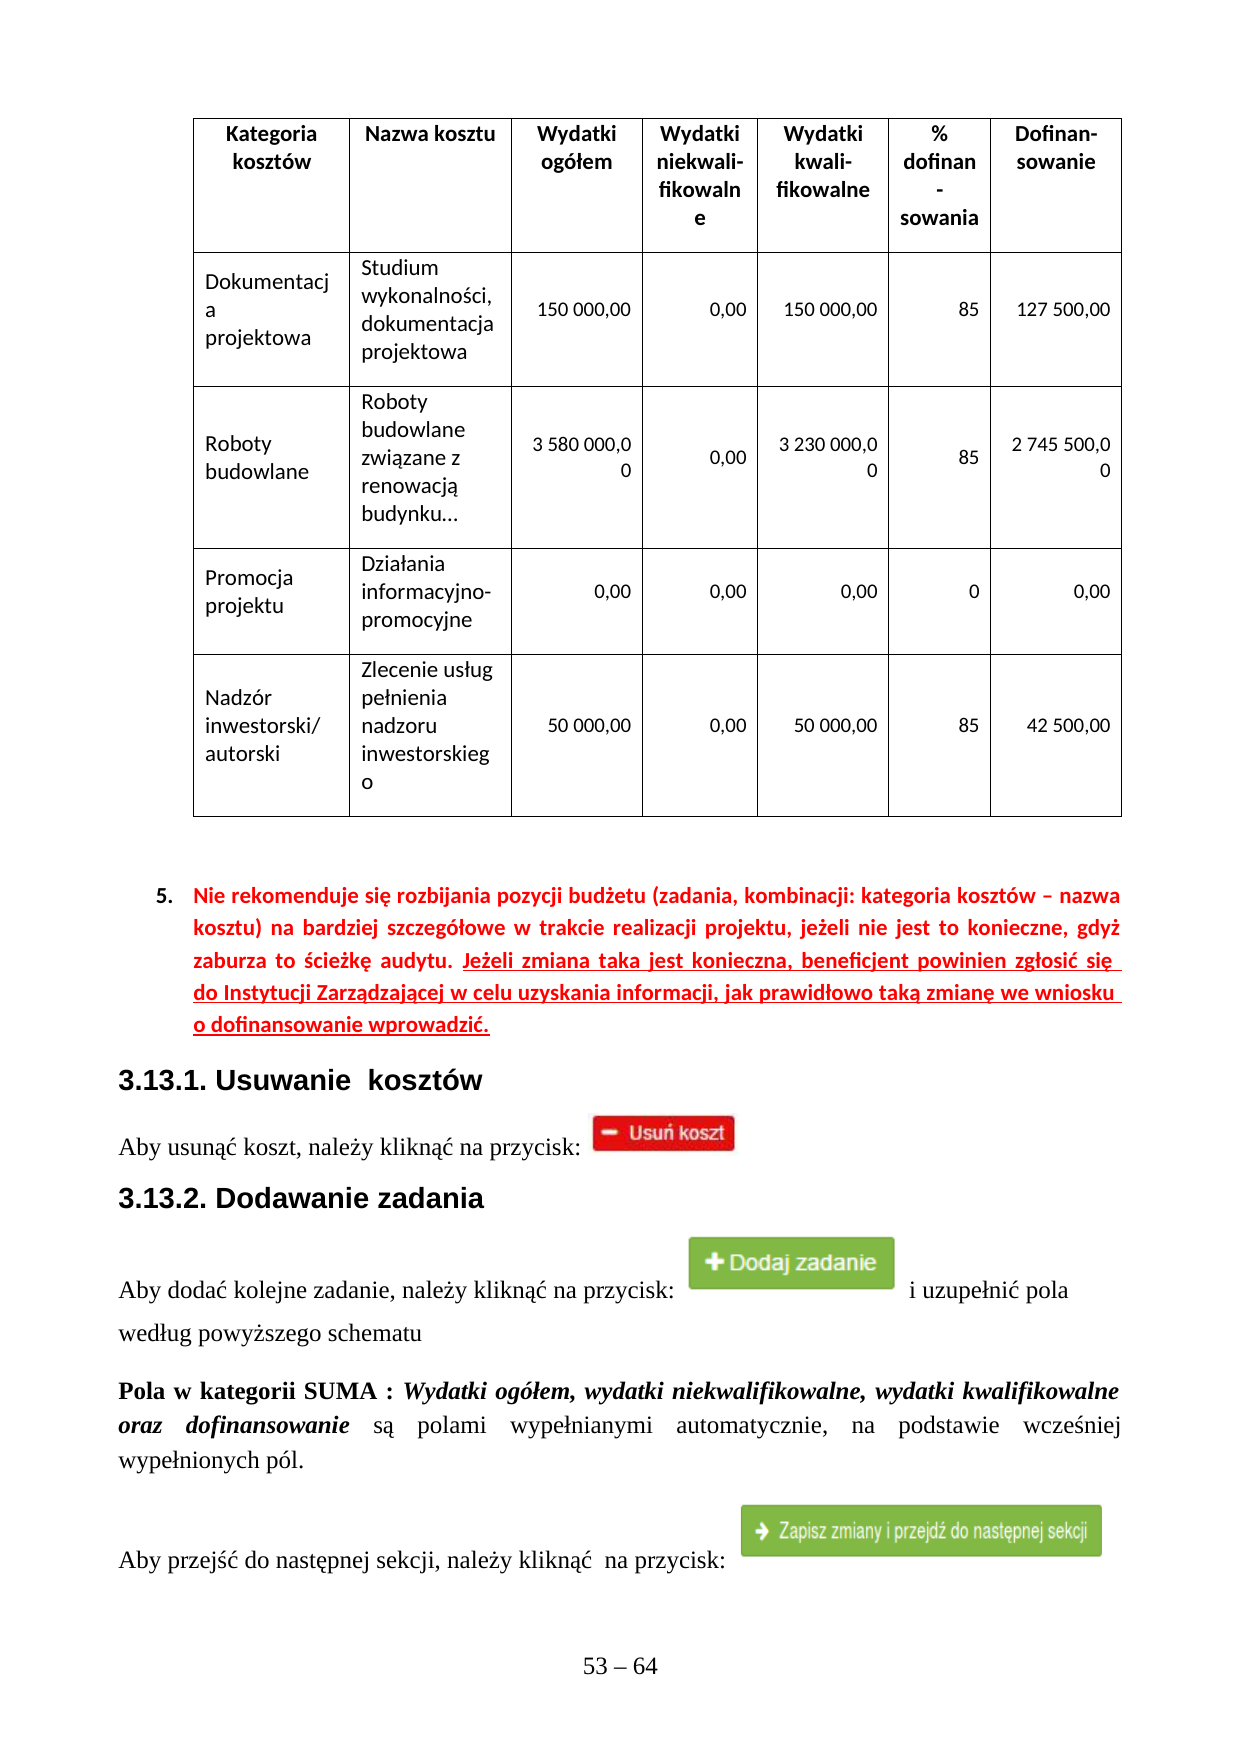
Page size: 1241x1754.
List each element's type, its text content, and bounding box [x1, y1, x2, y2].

table_cell 85 [889, 655, 990, 816]
table_header % dofinan- sowania [889, 119, 990, 252]
table_cell Roboty budowlane [194, 387, 349, 548]
list Nie rekomenduje się rozbijania pozycji budżetu (zadania, kombinacji: kategoria kosztów – nazwa kosztu) na bardziej szczegółowe w trakcie realizacji projektu, jeżeli nie jest to konieczne, gdyż zaburza to ścieżkę audytu. Jeżeli zmiana taka jest konieczna, beneficjent powinien zgłosić się do Instytucji Zarządzającej w celu uzyskania informacji, jak prawidłowo taką zmianę we wniosku o dofinansowanie wprowadzić. [156, 881, 1122, 1038]
table_header Wydatki ogółem [512, 119, 642, 252]
table_cell 0,00 [643, 253, 757, 386]
table_cell 150 000,00 [758, 253, 888, 386]
table_cell Promocja projektu [194, 549, 349, 654]
table_header Wydatki kwali- fikowalne [758, 119, 888, 252]
text 3.13.2. Dodawanie zadania [118, 1181, 1122, 1214]
table_cell 3 580 000,00 [512, 387, 642, 548]
picture [732, 1493, 1111, 1569]
table_header Kategoria kosztów [194, 119, 349, 252]
table_cell Dokumentacja projektowa [194, 253, 349, 386]
table_cell 85 [889, 387, 990, 548]
table_cell 0,00 [512, 549, 642, 654]
table_cell 2 745 500,00 [991, 387, 1121, 548]
table_header Nazwa kosztu [350, 119, 511, 252]
text Pola w kategorii SUMA : Wydatki ogółem, wydatki niekwalifikowalne, wydatki kwalifikowalne oraz dofinansowanie są polami wypełnianymi automatycznie, na podstawie wcześniej wypełnionych pól. [118, 1376, 1122, 1473]
table_cell 150 000,00 [512, 253, 642, 386]
text Aby dodać kolejne zadanie, należy kliknąć na przycisk: i uzupełnić pola według powyższego schematu [118, 1231, 1122, 1347]
picture [681, 1231, 903, 1299]
table_cell 0,00 [643, 549, 757, 654]
table_cell Działania informacyjno-promocyjne [350, 549, 511, 654]
text 3.13.1. Usuwanie kosztów [118, 1063, 1122, 1097]
picture [587, 1113, 741, 1156]
table_cell 50 000,00 [758, 655, 888, 816]
table_cell Zlecenie usług pełnienia nadzoru inwestorskiego [350, 655, 511, 816]
table_cell Nadzór inwestorski/ autorski [194, 655, 349, 816]
text Aby usunąć koszt, należy kliknąć na przycisk: [118, 1113, 1122, 1161]
table_cell 0,00 [758, 549, 888, 654]
table_cell 3 230 000,00 [758, 387, 888, 548]
table_cell 50 000,00 [512, 655, 642, 816]
table_cell 127 500,00 [991, 253, 1121, 386]
table_cell 0,00 [643, 655, 757, 816]
table_cell 85 [889, 253, 990, 386]
table_cell 0,00 [991, 549, 1121, 654]
table_cell 0,00 [643, 387, 757, 548]
table_cell Roboty budowlane związane z renowacją budynku… [350, 387, 511, 548]
table_header Wydatki niekwali- fikowalne [643, 119, 757, 252]
table_cell Studium wykonalności, dokumentacja projektowa [350, 253, 511, 386]
table_header Dofinan- sowanie [991, 119, 1121, 252]
table_cell 42 500,00 [991, 655, 1121, 816]
table_cell 0 [889, 549, 990, 654]
